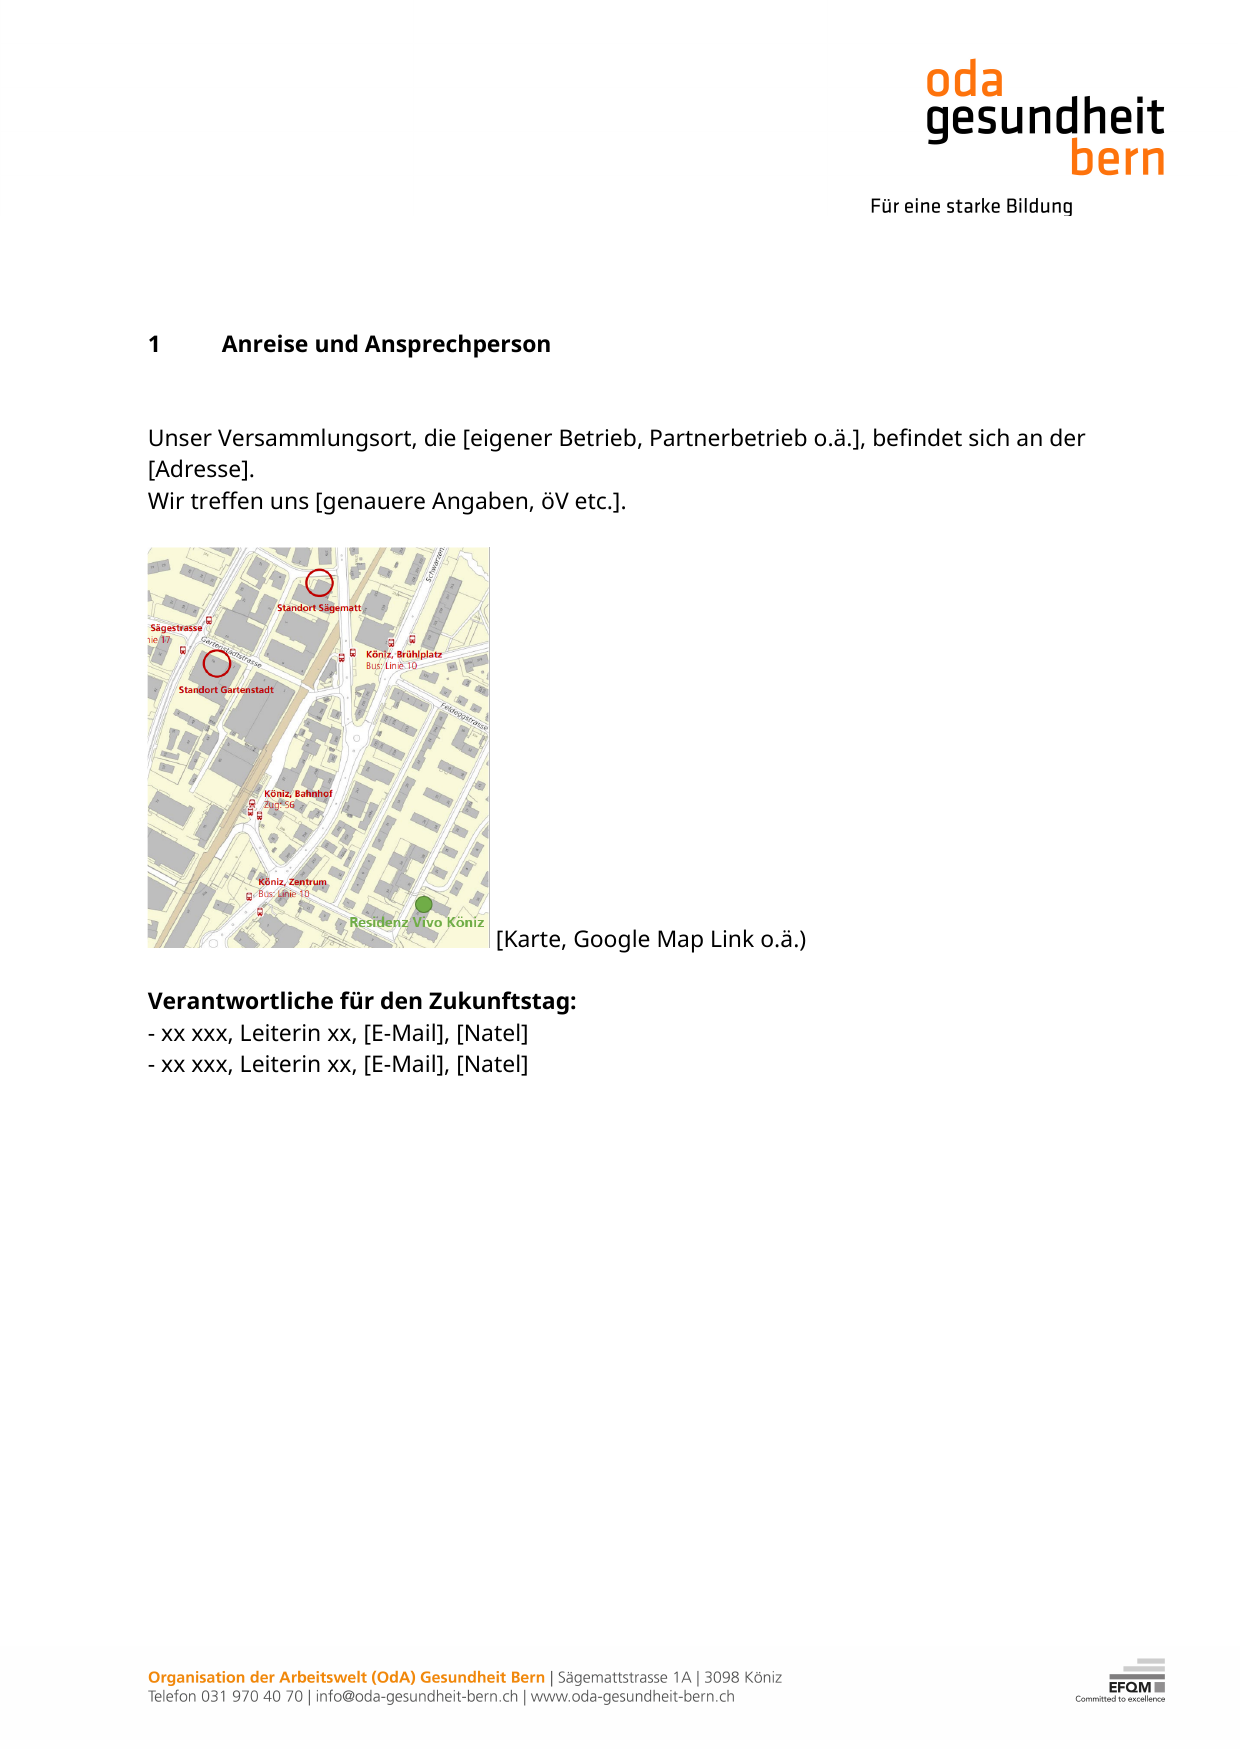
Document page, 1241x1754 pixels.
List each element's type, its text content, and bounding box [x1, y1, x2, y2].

text Unser Versammlungsort, die [eigener Betrieb, Partnerbetrieb o.ä.], befindet sich an der [Adresse]. [148, 422, 1163, 484]
text Wir treffen uns [genauere Angaben, öV etc.]. [148, 484, 1163, 516]
text Verantwortliche für den Zukunftstag: [148, 985, 1163, 1016]
text 1 Anreise und Ansprechperson [148, 328, 1163, 359]
picture [147, 547, 490, 948]
picture [0, 1646, 1241, 1749]
text - xx xxx, Leiterin xx, [E-Mail], [Natel] [148, 1016, 1163, 1048]
picture [0, 0, 1236, 216]
text - xx xxx, Leiterin xx, [E-Mail], [Natel] [148, 1048, 1211, 1079]
